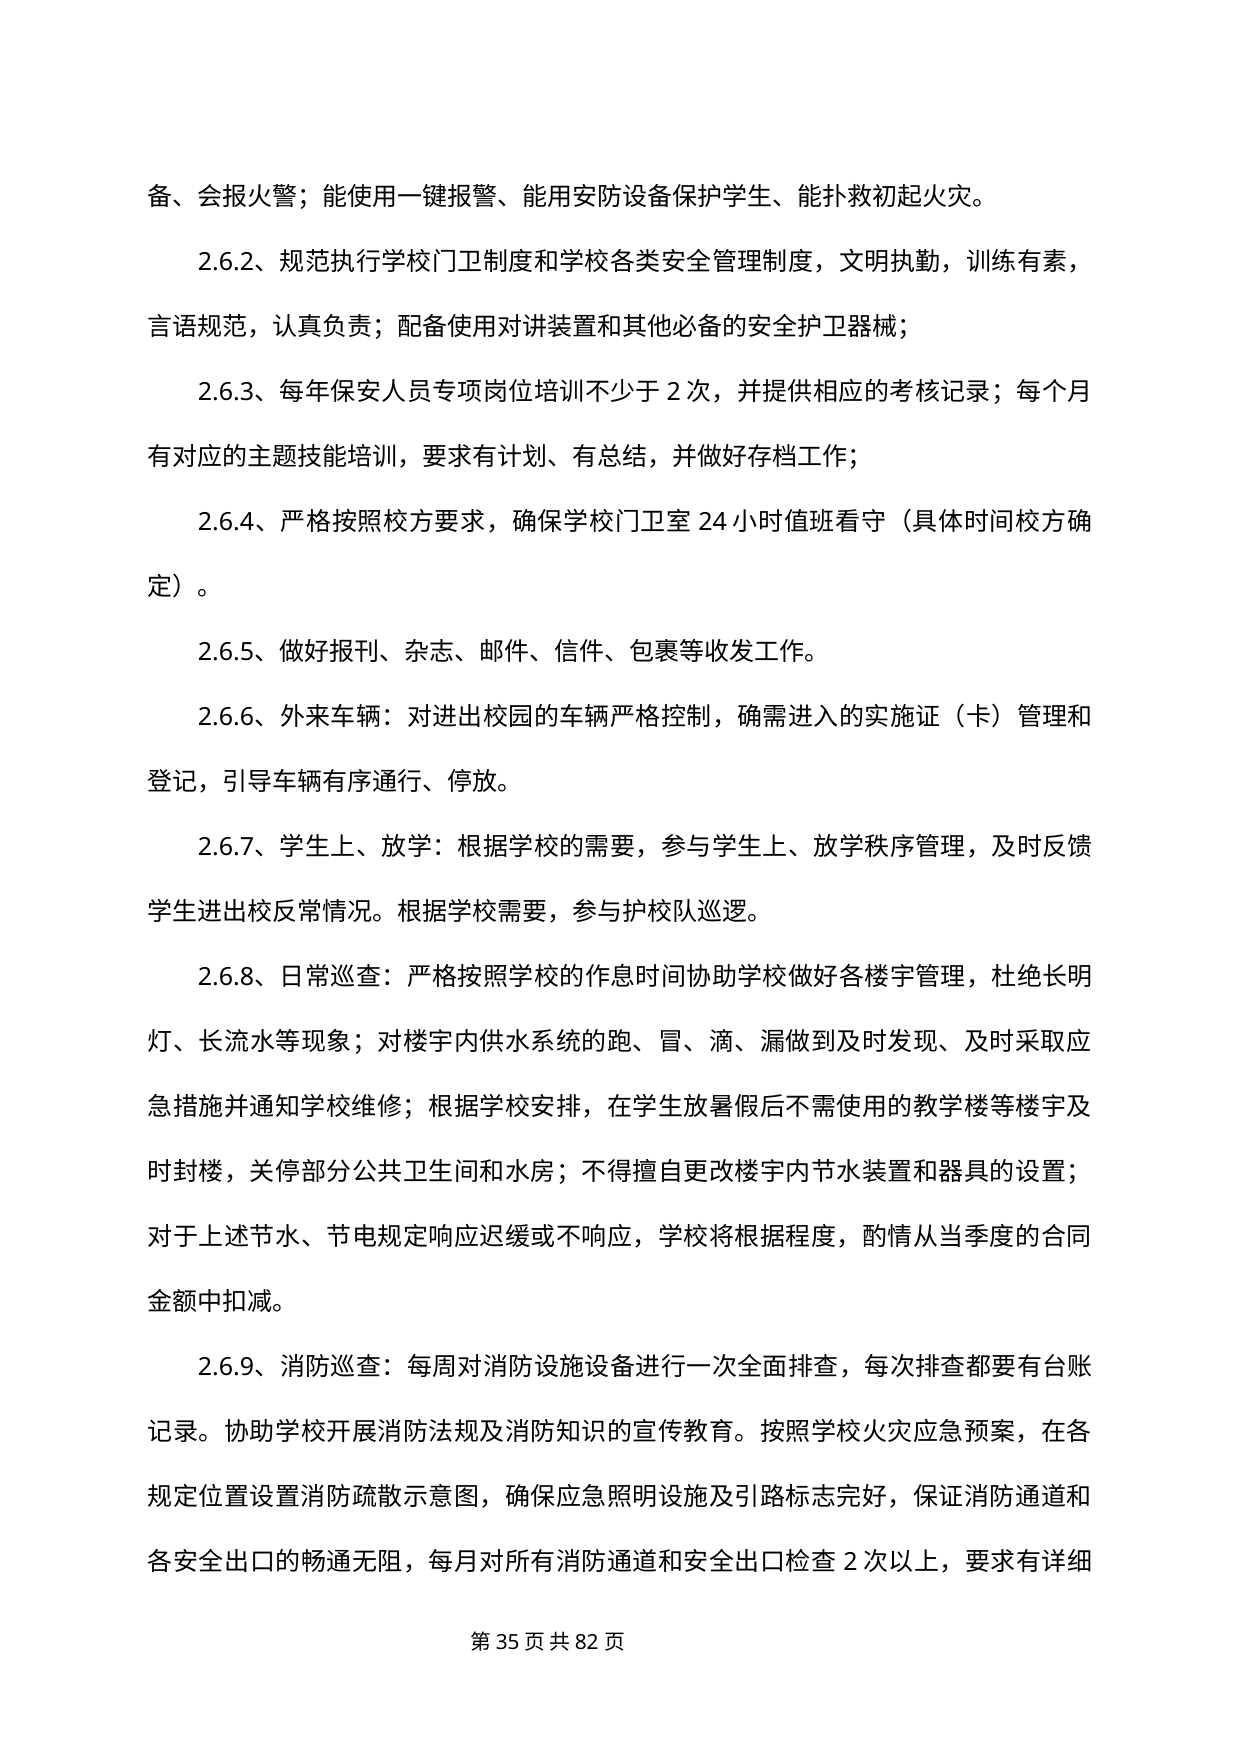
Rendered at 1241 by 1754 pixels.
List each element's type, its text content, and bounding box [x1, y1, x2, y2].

text 2.6.8、日常巡查：严格按照学校的作息时间协助学校做好各楼宇管理，杜绝长明灯、长流水等现象；对楼宇内供水系统的跑、冒、滴、漏做到及时发现、及时采取应急措施并通知学校维修；根据学校安排，在学生放暑假后不需使用的教学楼等楼宇及时封楼，关停部分公共卫生间和水房；不得擅自更改楼宇内节水装置和器具的设置；对于上述节水、节电规定响应迟缓或不响应，学校将根据程度，酌情从当季度的合同金额中扣减。 [148, 942, 1093, 1332]
text 2.6.5、做好报刊、杂志、邮件、信件、包裹等收发工作。 [148, 617, 1093, 682]
text 2.6.2、规范执行学校门卫制度和学校各类安全管理制度，文明执勤，训练有素，言语规范，认真负责；配备使用对讲装置和其他必备的安全护卫器械； [148, 227, 1093, 357]
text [148, 1332, 1093, 1592]
text 2.6.7、学生上、放学：根据学校的需要，参与学生上、放学秩序管理，及时反馈学生进出校反常情况。根据学校需要，参与护校队巡逻。 [148, 812, 1093, 942]
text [148, 162, 1093, 227]
text 2.6.4、严格按照校方要求，确保学校门卫室24小时值班看守（具体时间校方确定）。 [148, 487, 1093, 617]
text 2.6.6、外来车辆：对进出校园的车辆严格控制，确需进入的实施证（卡）管理和登记，引导车辆有序通行、停放。 [148, 682, 1093, 812]
text 2.6.3、每年保安人员专项岗位培训不少于2次，并提供相应的考核记录；每个月有对应的主题技能培训，要求有计划、有总结，并做好存档工作； [148, 357, 1093, 487]
